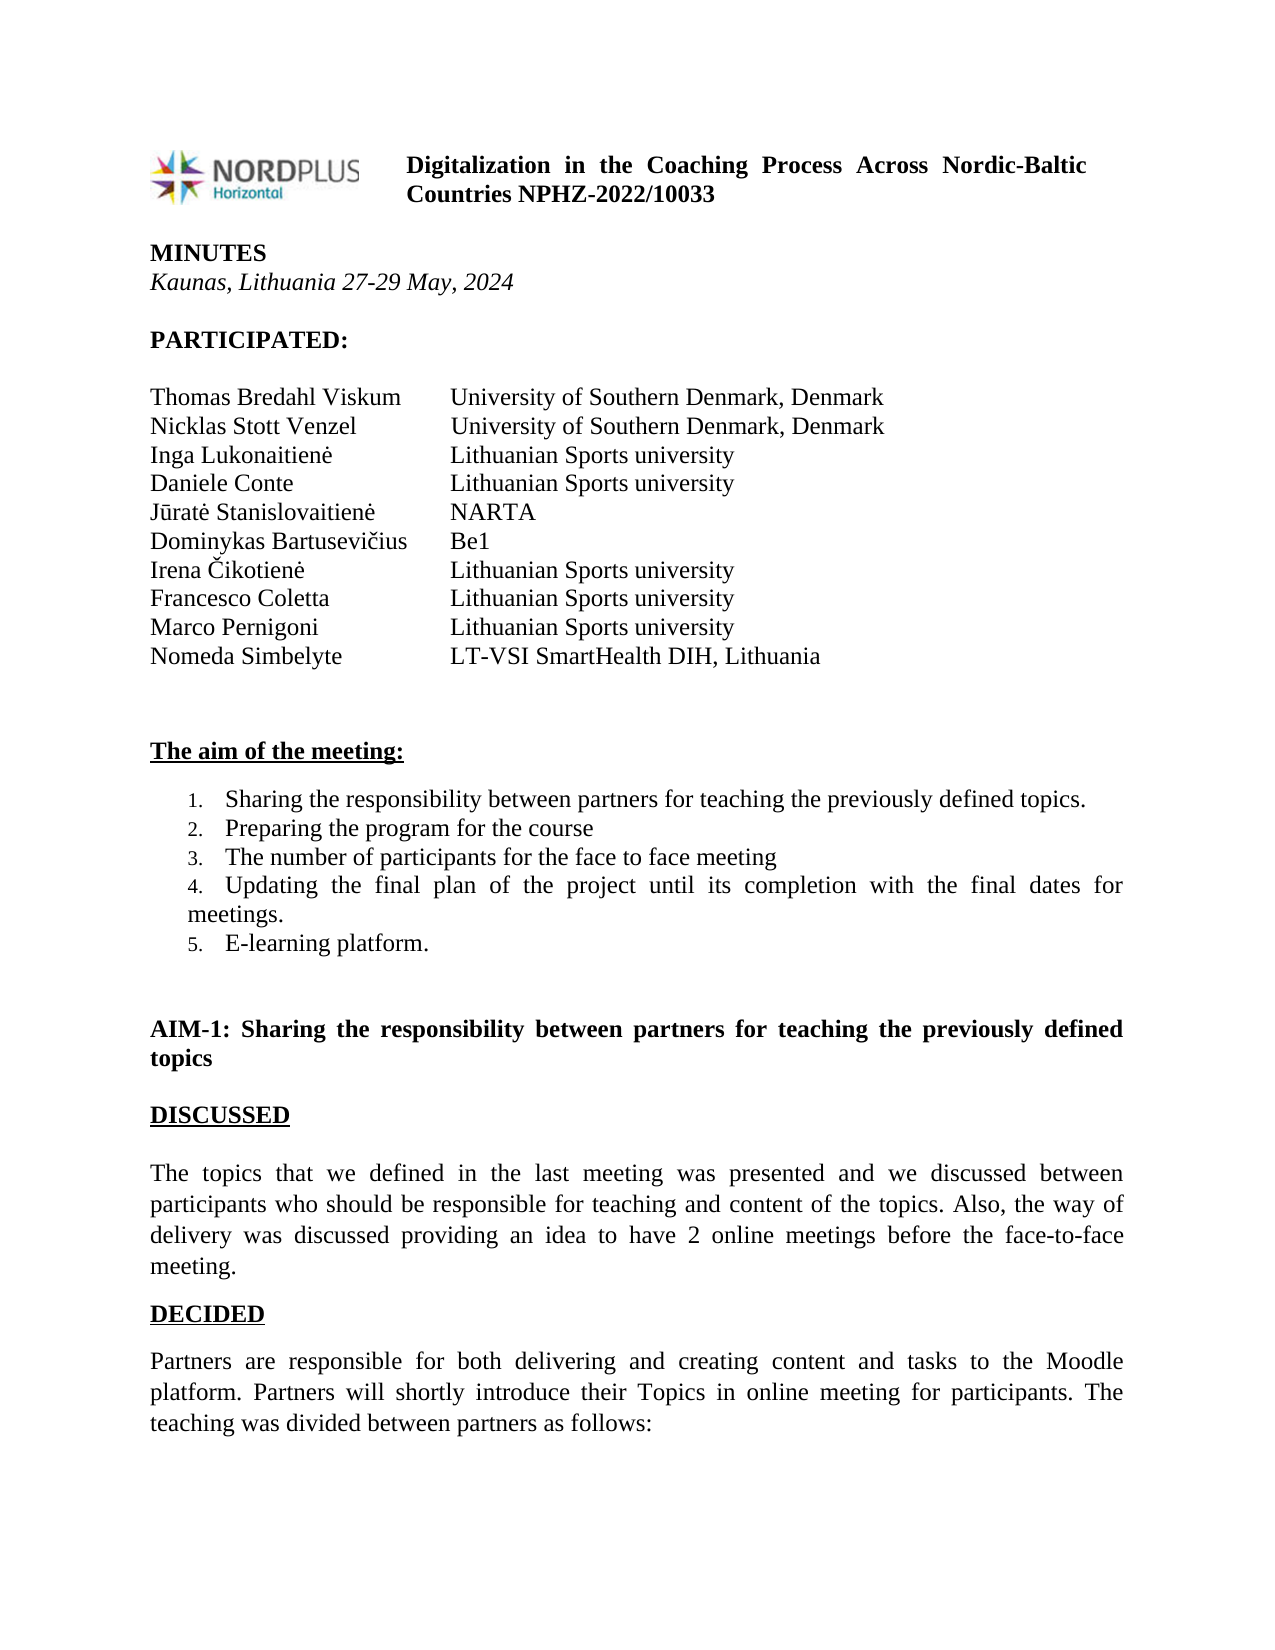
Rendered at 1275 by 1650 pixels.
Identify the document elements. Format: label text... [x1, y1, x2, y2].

list Sharing the responsibility between partners for teaching the previously defined topics. [187, 784, 1125, 813]
text MINUTES [150, 238, 1125, 267]
table_header Digitalization in the Coaching Process Across Nordic-Baltic Countries NPHZ-2022/10033 [406, 150, 1087, 210]
text DECIDED [150, 1299, 1125, 1327]
text PARTICIPATED: [150, 325, 1125, 353]
picture [150, 150, 359, 205]
text Francesco Coletta Lithuanian Sports university [150, 583, 1125, 612]
text The aim of the meeting: [150, 736, 1125, 765]
text Marco Pernigoni Lithuanian Sports university [150, 612, 1125, 641]
text Kaunas, Lithuania 27-29 May, 2024 [150, 267, 1125, 296]
text Thomas Bredahl Viskum University of Southern Denmark, Denmark [150, 382, 1125, 411]
text Inga Lukonaitienė Lithuanian Sports university [150, 440, 1125, 468]
text AIM-1: Sharing the responsibility between partners for teaching the previously defined topics [150, 1014, 1125, 1072]
list Updating the final plan of the project until its completion with the final dates for meetings. [187, 870, 1125, 928]
text Nomeda Simbelyte LT-VSI SmartHealth DIH, Lithuania [150, 641, 1125, 670]
text Irena Čikotienė Lithuanian Sports university [150, 555, 1125, 583]
text Dominykas Bartusevičius Be1 [150, 526, 1125, 555]
text Nicklas Stott Venzel University of Southern Denmark, Denmark [150, 411, 1125, 440]
table_header [150, 150, 406, 210]
text Partners are responsible for both delivering and creating content and tasks to the Moodle platform. Partners will shortly introduce their Topics in online meeting for participants. The teaching was divided between partners as follows: [150, 1346, 1125, 1437]
list The number of participants for the face to face meeting [187, 842, 1125, 870]
list Preparing the program for the course [187, 813, 1125, 842]
text DISCUSSED [150, 1100, 1125, 1129]
list E-learning platform. [187, 928, 1125, 957]
text Daniele Conte Lithuanian Sports university [150, 468, 1125, 497]
text The topics that we defined in the last meeting was presented and we discussed between participants who should be responsible for teaching and content of the topics. Also, the way of delivery was discussed providing an idea to have 2 online meetings before the face-to-face meeting. [150, 1158, 1125, 1280]
text Jūratė Stanislovaitienė NARTA [150, 497, 1125, 526]
